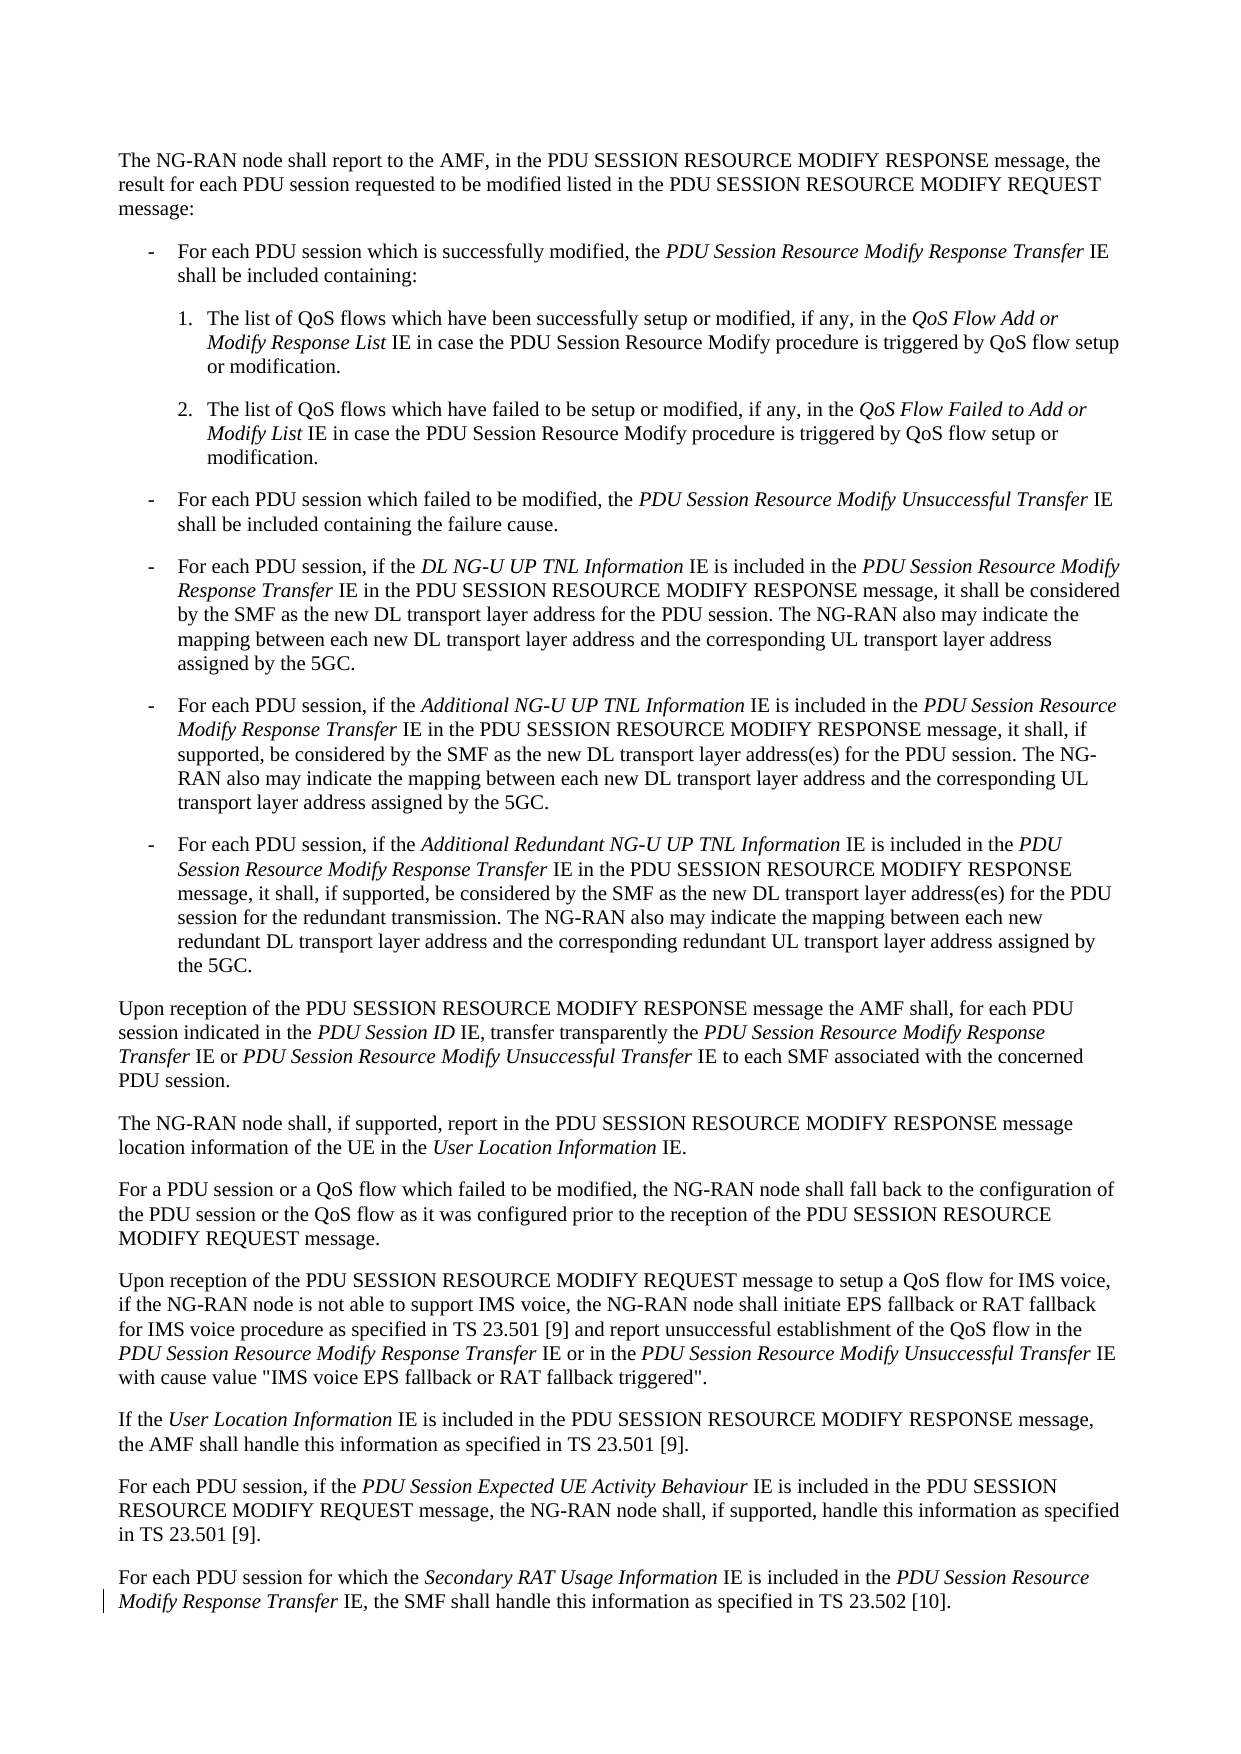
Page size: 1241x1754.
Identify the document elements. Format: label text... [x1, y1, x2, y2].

text Upon reception of the PDU SESSION RESOURCE MODIFY REQUEST message to setup a QoS flow for IMS voice, if the NG-RAN node is not able to support IMS voice, the NG-RAN node shall initiate EPS fallback or RAT fallback for IMS voice procedure as specified in TS 23.501 [9] and report unsuccessful establishment of the QoS flow in the PDU Session Resource Modify Response Transfer IE or in the PDU Session Resource Modify Unsuccessful Transfer IE with cause value "IMS voice EPS fallback or RAT fallback triggered". [118, 1268, 1122, 1389]
text 1. The list of QoS flows which have been successfully setup or modified, if any, in the QoS Flow Add or Modify Response List IE in case the PDU Session Resource Modify procedure is triggered by QoS flow setup or modification. [177, 306, 1122, 378]
text For a PDU session or a QoS flow which failed to be modified, the NG-RAN node shall fall back to the configuration of the PDU session or the QoS flow as it was configured prior to the reception of the PDU SESSION RESOURCE MODIFY REQUEST message. [118, 1177, 1122, 1249]
text The NG-RAN node shall, if supported, report in the PDU SESSION RESOURCE MODIFY RESPONSE message location information of the UE in the User Location Information IE. [118, 1111, 1122, 1159]
text The NG-RAN node shall report to the AMF, in the PDU SESSION RESOURCE MODIFY RESPONSE message, the result for each PDU session requested to be modified listed in the PDU SESSION RESOURCE MODIFY REQUEST message: [118, 148, 1122, 220]
text 2. The list of QoS flows which have failed to be setup or modified, if any, in the QoS Flow Failed to Add or Modify List IE in case the PDU Session Resource Modify procedure is triggered by QoS flow setup or modification. [177, 396, 1122, 469]
text - For each PDU session, if the Additional Redundant NG-U UP TNL Information IE is included in the PDU Session Resource Modify Response Transfer IE in the PDU SESSION RESOURCE MODIFY RESPONSE message, it shall, if supported, be considered by the SMF as the new DL transport layer address(es) for the PDU session for the redundant transmission. The NG-RAN also may indicate the mapping between each new redundant DL transport layer address and the corresponding redundant UL transport layer address assigned by the 5GC. [148, 832, 1122, 977]
text - For each PDU session, if the Additional NG-U UP TNL Information IE is included in the PDU Session Resource Modify Response Transfer IE in the PDU SESSION RESOURCE MODIFY RESPONSE message, it shall, if supported, be considered by the SMF as the new DL transport layer address(es) for the PDU session. The NG-RAN also may indicate the mapping between each new DL transport layer address and the corresponding UL transport layer address assigned by the 5GC. [148, 693, 1122, 814]
text If the User Location Information IE is included in the PDU SESSION RESOURCE MODIFY RESPONSE message, the AMF shall handle this information as specified in TS 23.501 [9]. [118, 1407, 1122, 1456]
text - For each PDU session which is successfully modified, the PDU Session Resource Modify Response Transfer IE shall be included containing: [148, 239, 1122, 287]
text Upon reception of the PDU SESSION RESOURCE MODIFY RESPONSE message the AMF shall, for each PDU session indicated in the PDU Session ID IE, transfer transparently the PDU Session Resource Modify Response Transfer IE or PDU Session Resource Modify Unsuccessful Transfer IE to each SMF associated with the concerned PDU session. [118, 996, 1122, 1092]
text - For each PDU session which failed to be modified, the PDU Session Resource Modify Unsuccessful Transfer IE shall be included containing the failure cause. [148, 487, 1122, 536]
text For each PDU session for which the Secondary RAT Usage Information IE is included in the PDU Session Resource Modify Response Transfer IE, the SMF shall handle this information as specified in TS 23.502 [10]. [118, 1565, 1122, 1613]
text For each PDU session, if the PDU Session Expected UE Activity Behaviour IE is included in the PDU SESSION RESOURCE MODIFY REQUEST message, the NG-RAN node shall, if supported, handle this information as specified in TS 23.501 [9]. [118, 1474, 1122, 1546]
text - For each PDU session, if the DL NG-U UP TNL Information IE is included in the PDU Session Resource Modify Response Transfer IE in the PDU SESSION RESOURCE MODIFY RESPONSE message, it shall be considered by the SMF as the new DL transport layer address for the PDU session. The NG-RAN also may indicate the mapping between each new DL transport layer address and the corresponding UL transport layer address assigned by the 5GC. [148, 554, 1122, 674]
